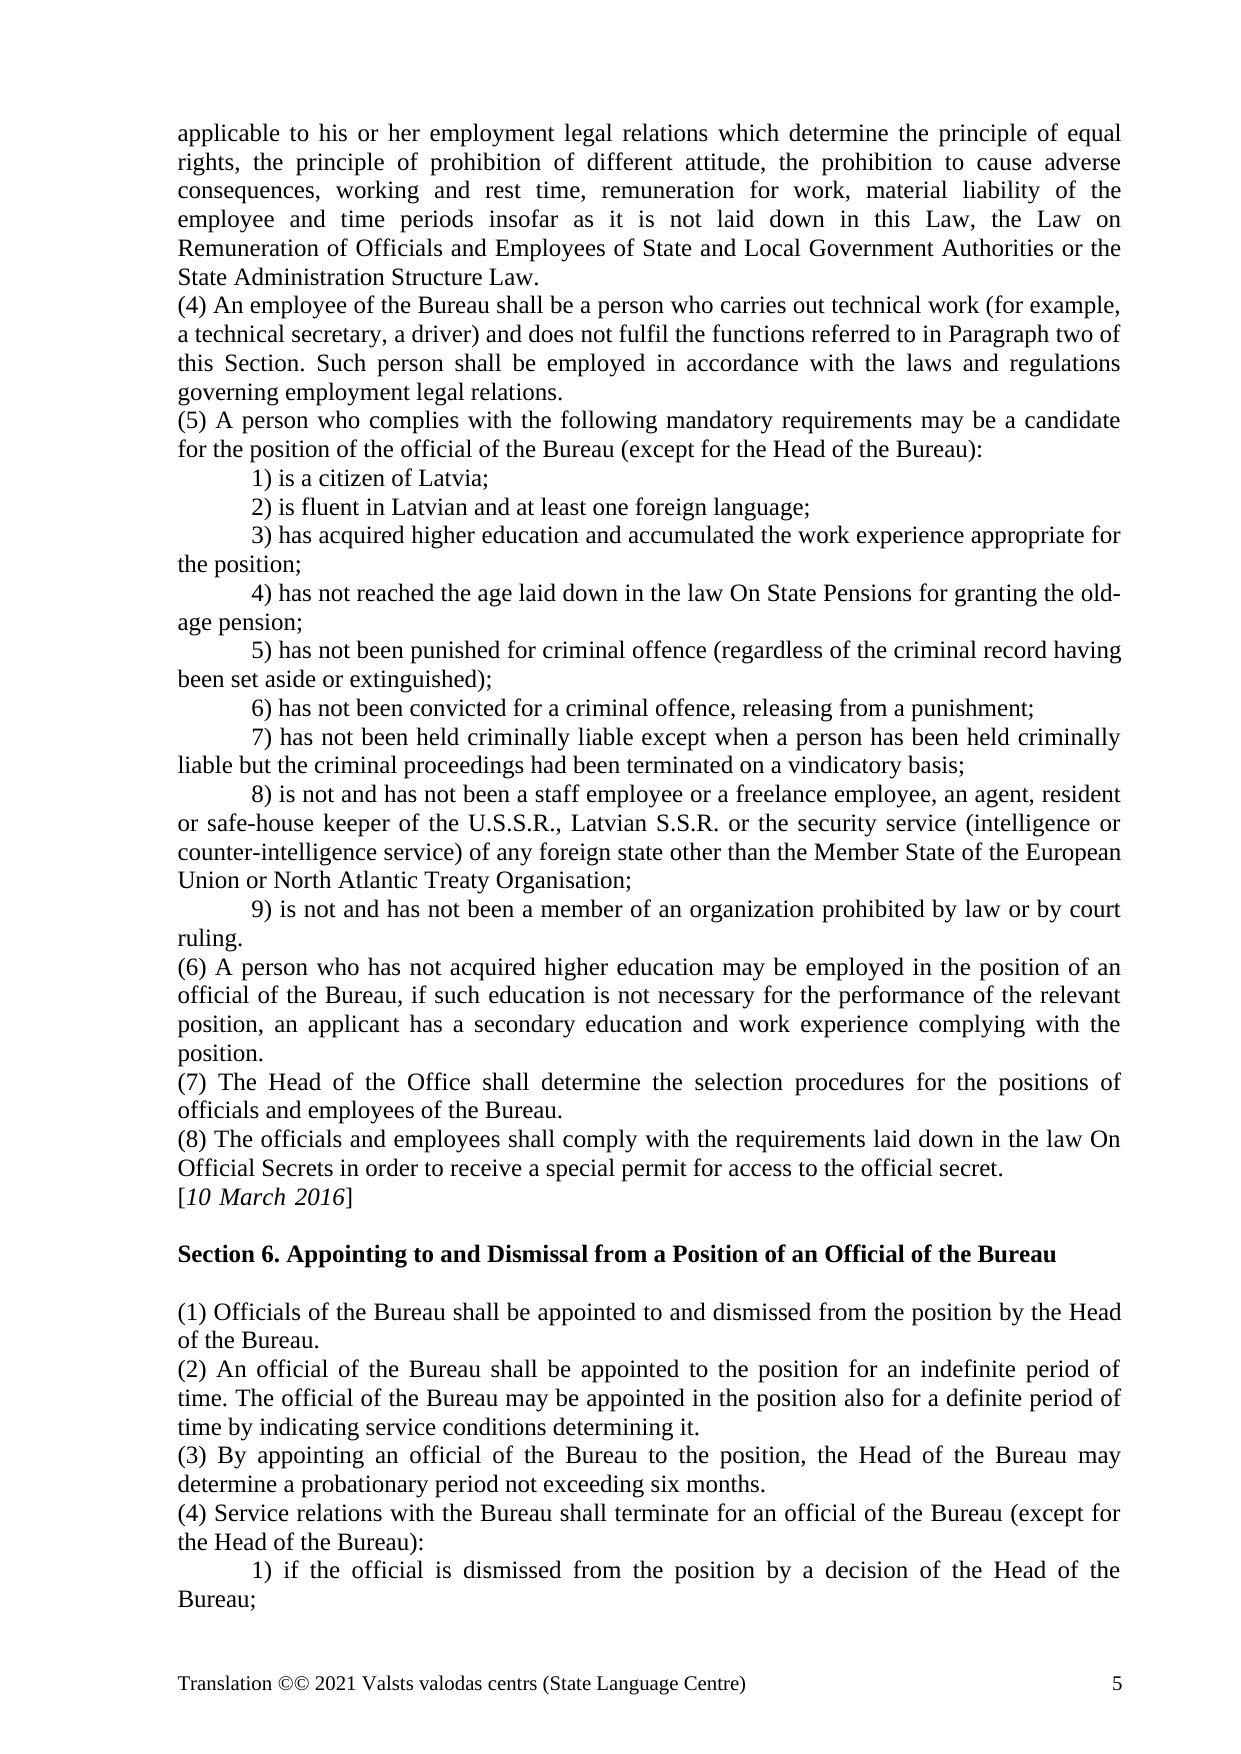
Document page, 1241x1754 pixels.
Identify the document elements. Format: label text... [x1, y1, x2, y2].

text (1) Officials of the Bureau shall be appointed to and dismissed from the position by the Head of the Bureau. [177, 1297, 1122, 1354]
text 7) has not been held criminally liable except when a person has been held criminally liable but the criminal proceedings had been terminated on a vindicatory basis; [177, 722, 1122, 779]
text (6) A person who has not acquired higher education may be employed in the position of an official of the Bureau, if such education is not necessary for the performance of the relevant position, an applicant has a secondary education and work experience complying with the position. [177, 952, 1122, 1067]
text 6) has not been convicted for a criminal offence, releasing from a punishment; [177, 693, 1122, 722]
text [10 March 2016] [177, 1182, 1122, 1211]
text 8) is not and has not been a staff employee or a freelance employee, an agent, resident or safe-house keeper of the U.S.S.R., Latvian S.S.R. or the security service (intelligence or counter-intelligence service) of any foreign state other than the Member State of the European Union or North Atlantic Treaty Organisation; [177, 779, 1122, 894]
text (7) The Head of the Office shall determine the selection procedures for the positions of officials and employees of the Bureau. [177, 1067, 1122, 1124]
text 5) has not been punished for criminal offence (regardless of the criminal record having been set aside or extinguished); [177, 636, 1122, 693]
text 3) has acquired higher education and accumulated the work experience appropriate for the position; [177, 521, 1122, 578]
text 1) if the official is dismissed from the position by a decision of the Head of the Bureau; [177, 1556, 1122, 1613]
text 9) is not and has not been a member of an organization prohibited by law or by court ruling. [177, 894, 1122, 952]
text (5) A person who complies with the following mandatory requirements may be a candidate for the position of the official of the Bureau (except for the Head of the Bureau): [177, 406, 1122, 463]
text (4) An employee of the Bureau shall be a person who carries out technical work (for example, a technical secretary, a driver) and does not fulfil the functions referred to in Paragraph two of this Section. Such person shall be employed in accordance with the laws and regulations governing employment legal relations. [177, 291, 1122, 406]
text (3) By appointing an official of the Bureau to the position, the Head of the Bureau may determine a probationary period not exceeding six months. [177, 1441, 1122, 1498]
text 1) is a citizen of Latvia; [177, 463, 1122, 492]
text (8) The officials and employees shall comply with the requirements laid down in the law On Official Secrets in order to receive a special permit for access to the official secret. [177, 1124, 1122, 1182]
text 2) is fluent in Latvian and at least one foreign language; [177, 492, 1122, 521]
text (4) Service relations with the Bureau shall terminate for an official of the Bureau (except for the Head of the Bureau): [177, 1498, 1122, 1556]
text 4) has not reached the age laid down in the law On State Pensions for granting the old-age pension; [177, 578, 1122, 636]
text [177, 118, 1122, 291]
text (2) An official of the Bureau shall be appointed to the position for an indefinite period of time. The official of the Bureau may be appointed in the position also for a definite period of time by indicating service conditions determining it. [177, 1354, 1122, 1441]
text Section 6. Appointing to and Dismissal from a Position of an Official of the Bureau [177, 1239, 1122, 1268]
